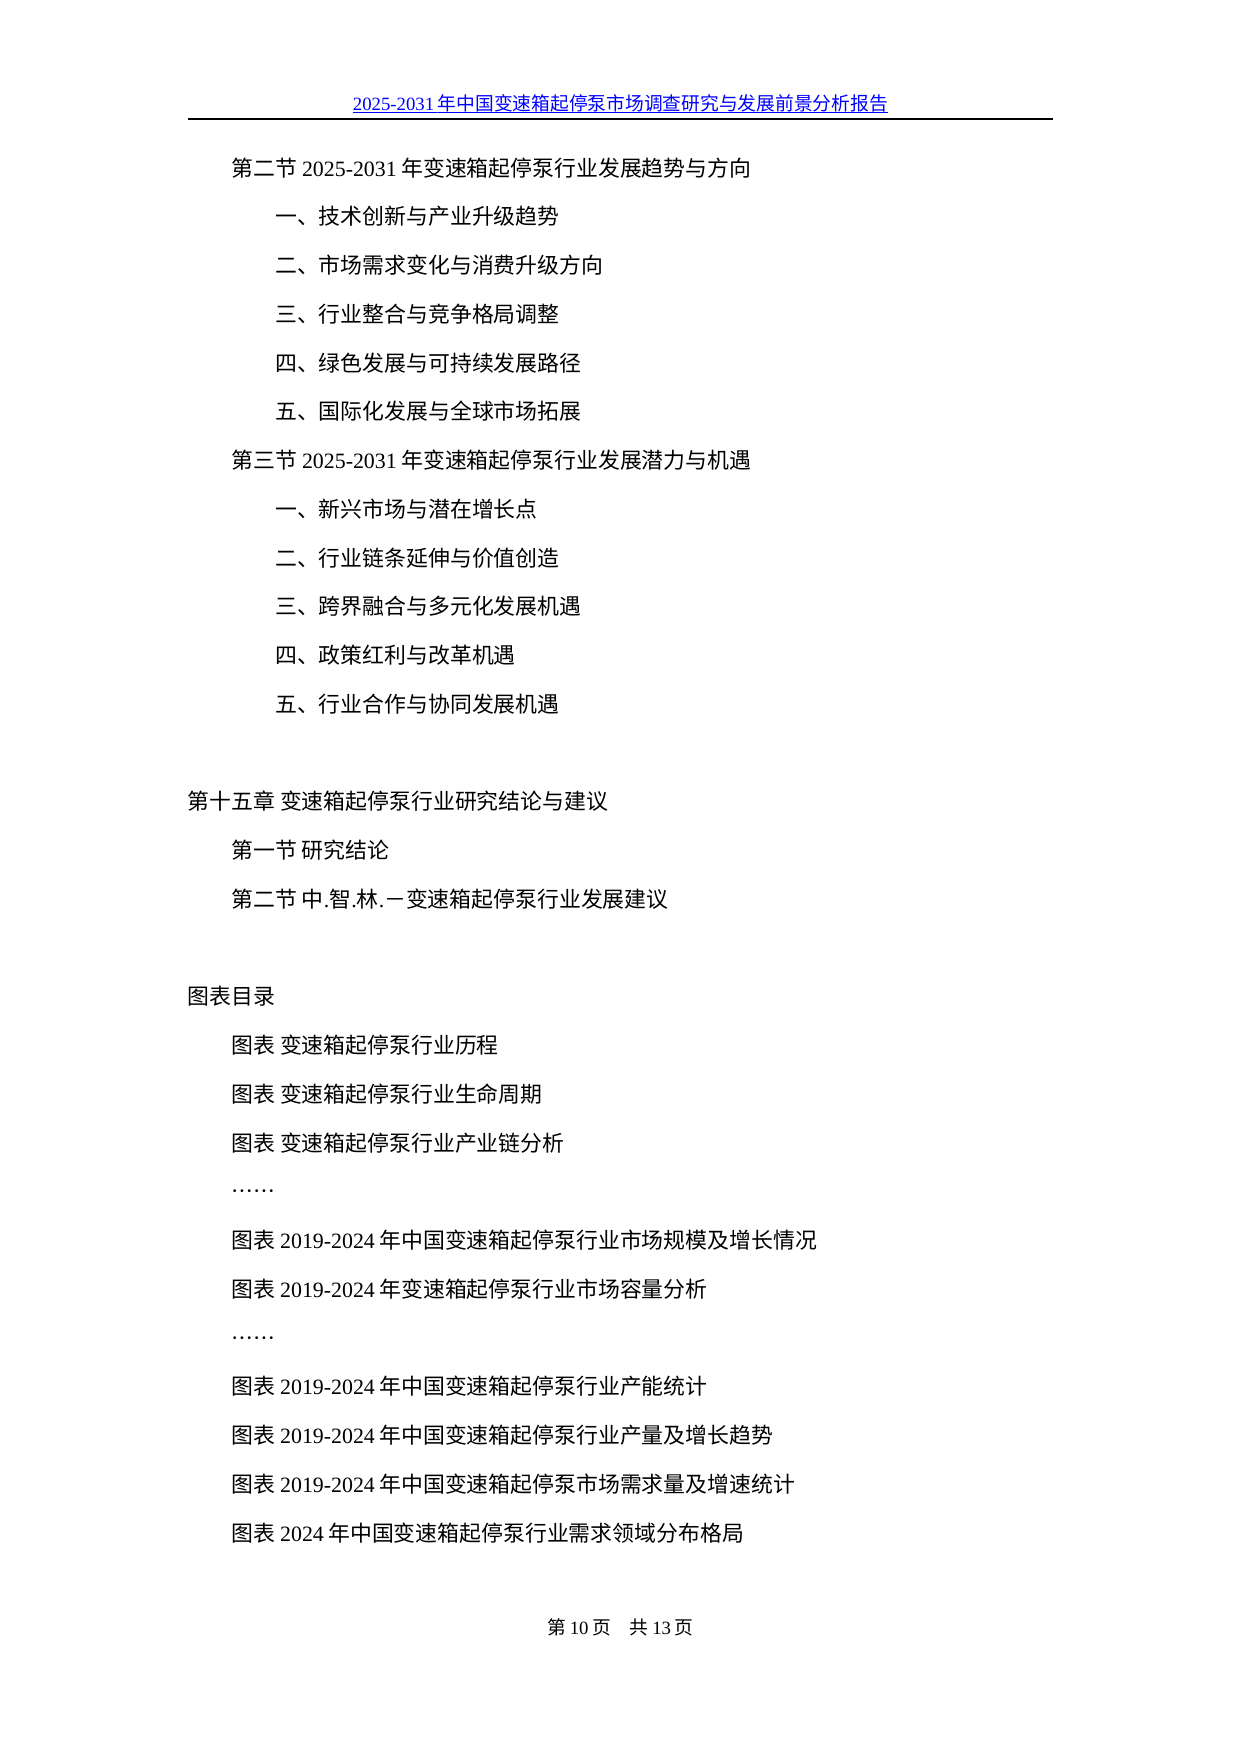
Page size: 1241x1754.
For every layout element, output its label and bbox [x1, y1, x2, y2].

text [187, 150, 1053, 1548]
